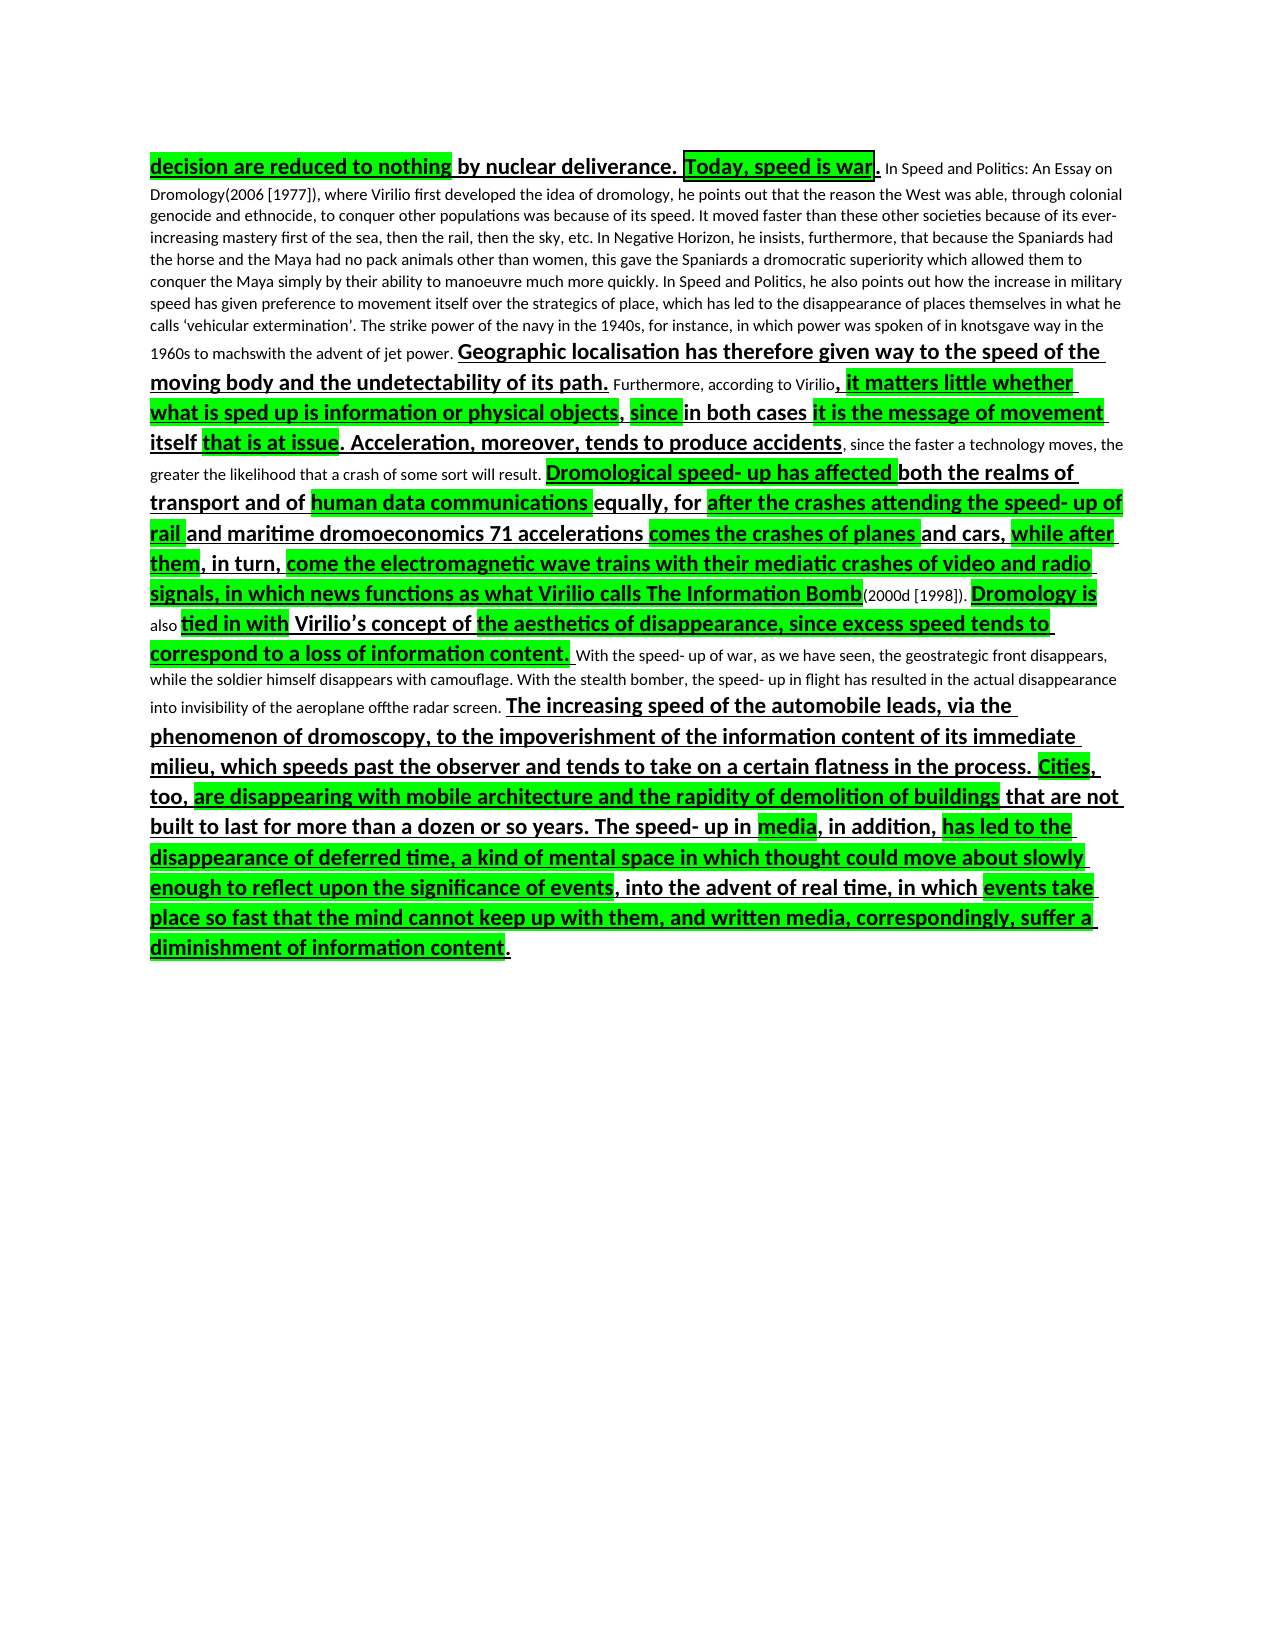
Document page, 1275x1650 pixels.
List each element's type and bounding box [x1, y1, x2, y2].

text [150, 150, 1125, 961]
